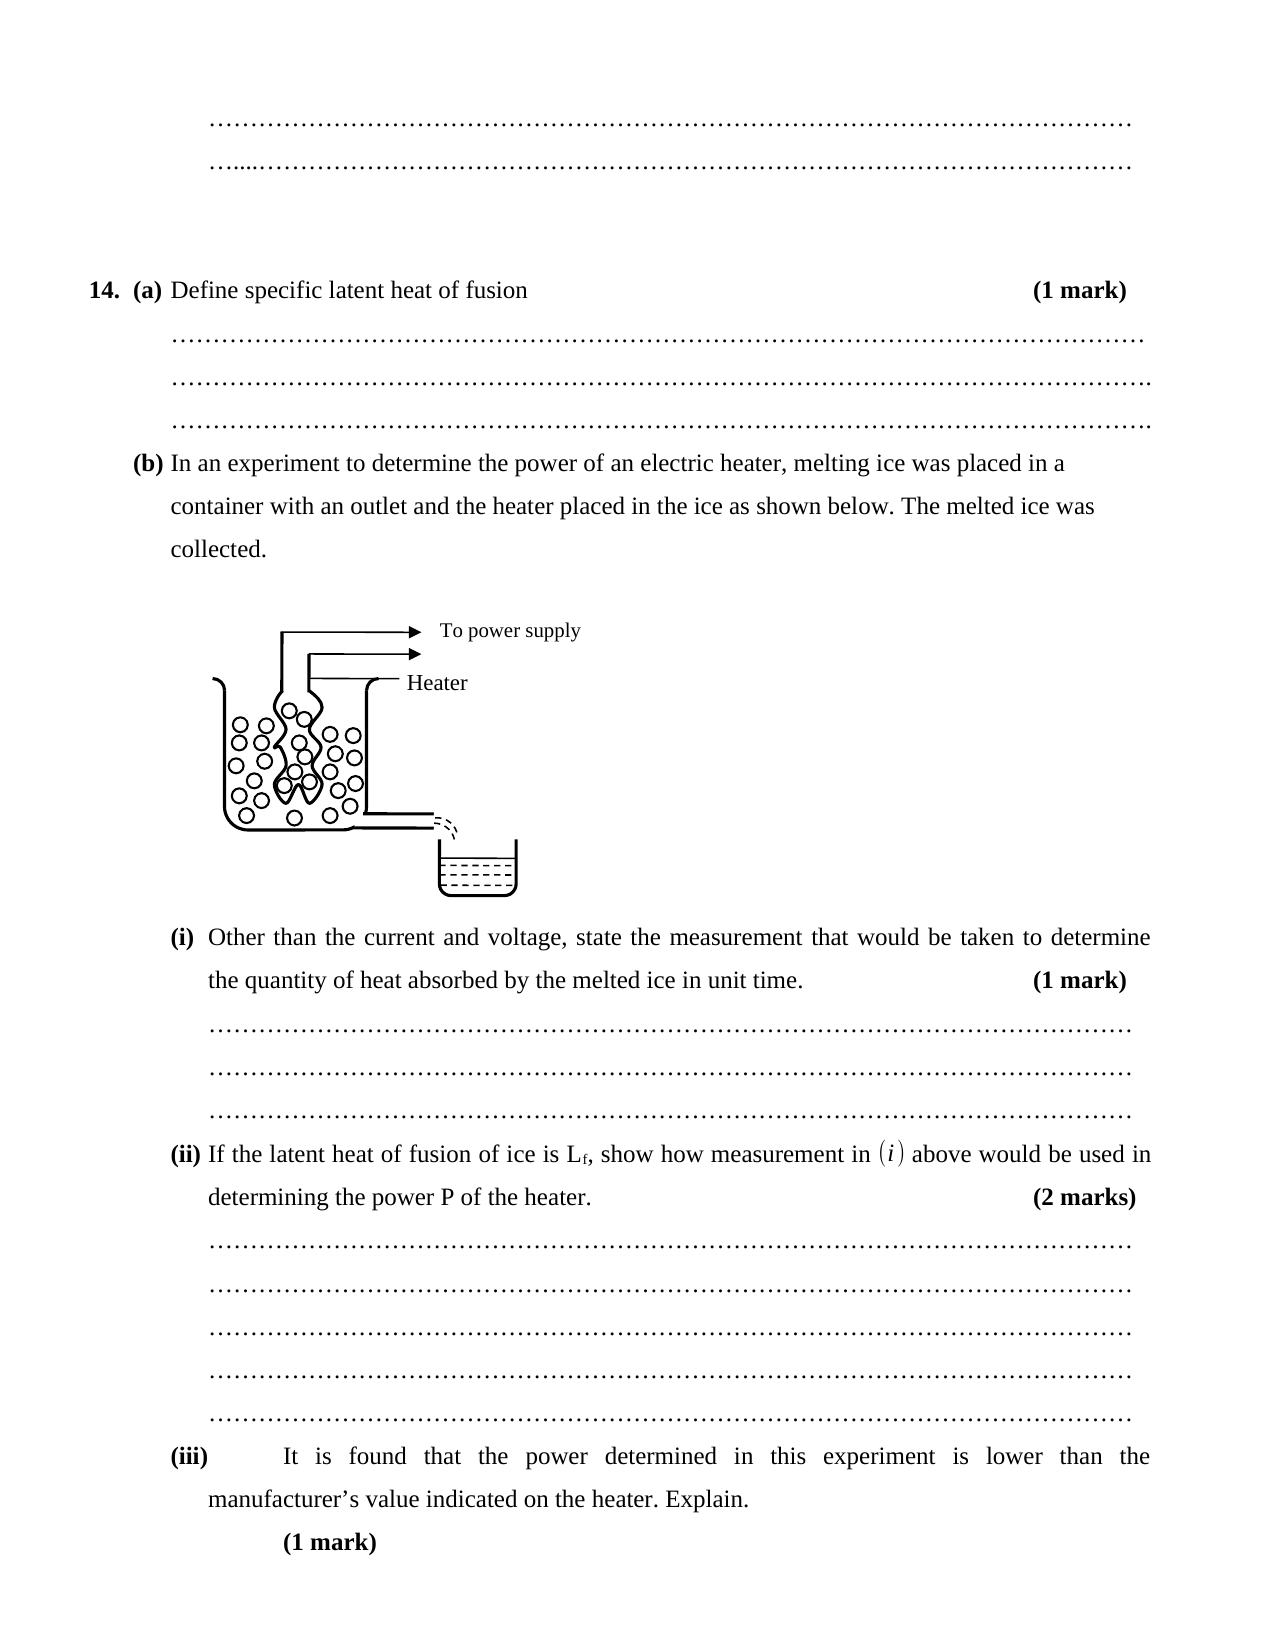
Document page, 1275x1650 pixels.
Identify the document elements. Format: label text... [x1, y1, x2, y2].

list It is found that the power determined in this experiment is lower than the manufacturer’s value indicated on the heater. Explain. (1 mark) [170, 1441, 1152, 1556]
list …………………………………………………………………………………………………………………………………………………………………………………………………………………………………………………………………………………………………………………………………………………………………………………………………………………………………………………………………………………………………………… [208, 1226, 1152, 1427]
list Other than the current and voltage, state the measurement that would be taken to determine the quantity of heat absorbed by the melted ice in unit time. (1 mark) [170, 922, 1152, 994]
list ……………………………………………………………………………………………………………………………………………………………………………………………………………….………………………………………………………………………………………………………. [170, 319, 1152, 434]
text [170, 103, 1152, 175]
list If the latent heat of fusion of ice is Lf, show how measurement in above would be used in determining the power P of the heater. (2 marks) [170, 1138, 1152, 1211]
list (b) In an experiment to determine the power of an electric heater, melting ice was placed in a container with an outlet and the heater placed in the ice as shown below. The melted ice was collected. [133, 448, 1152, 563]
list ……………………………………………………………………………………………………………………………………………………………………………………………………………………………………………………………………………………………………… [208, 1009, 1152, 1124]
list (a) Define specific latent heat of fusion (1 mark) [88, 276, 1152, 304]
